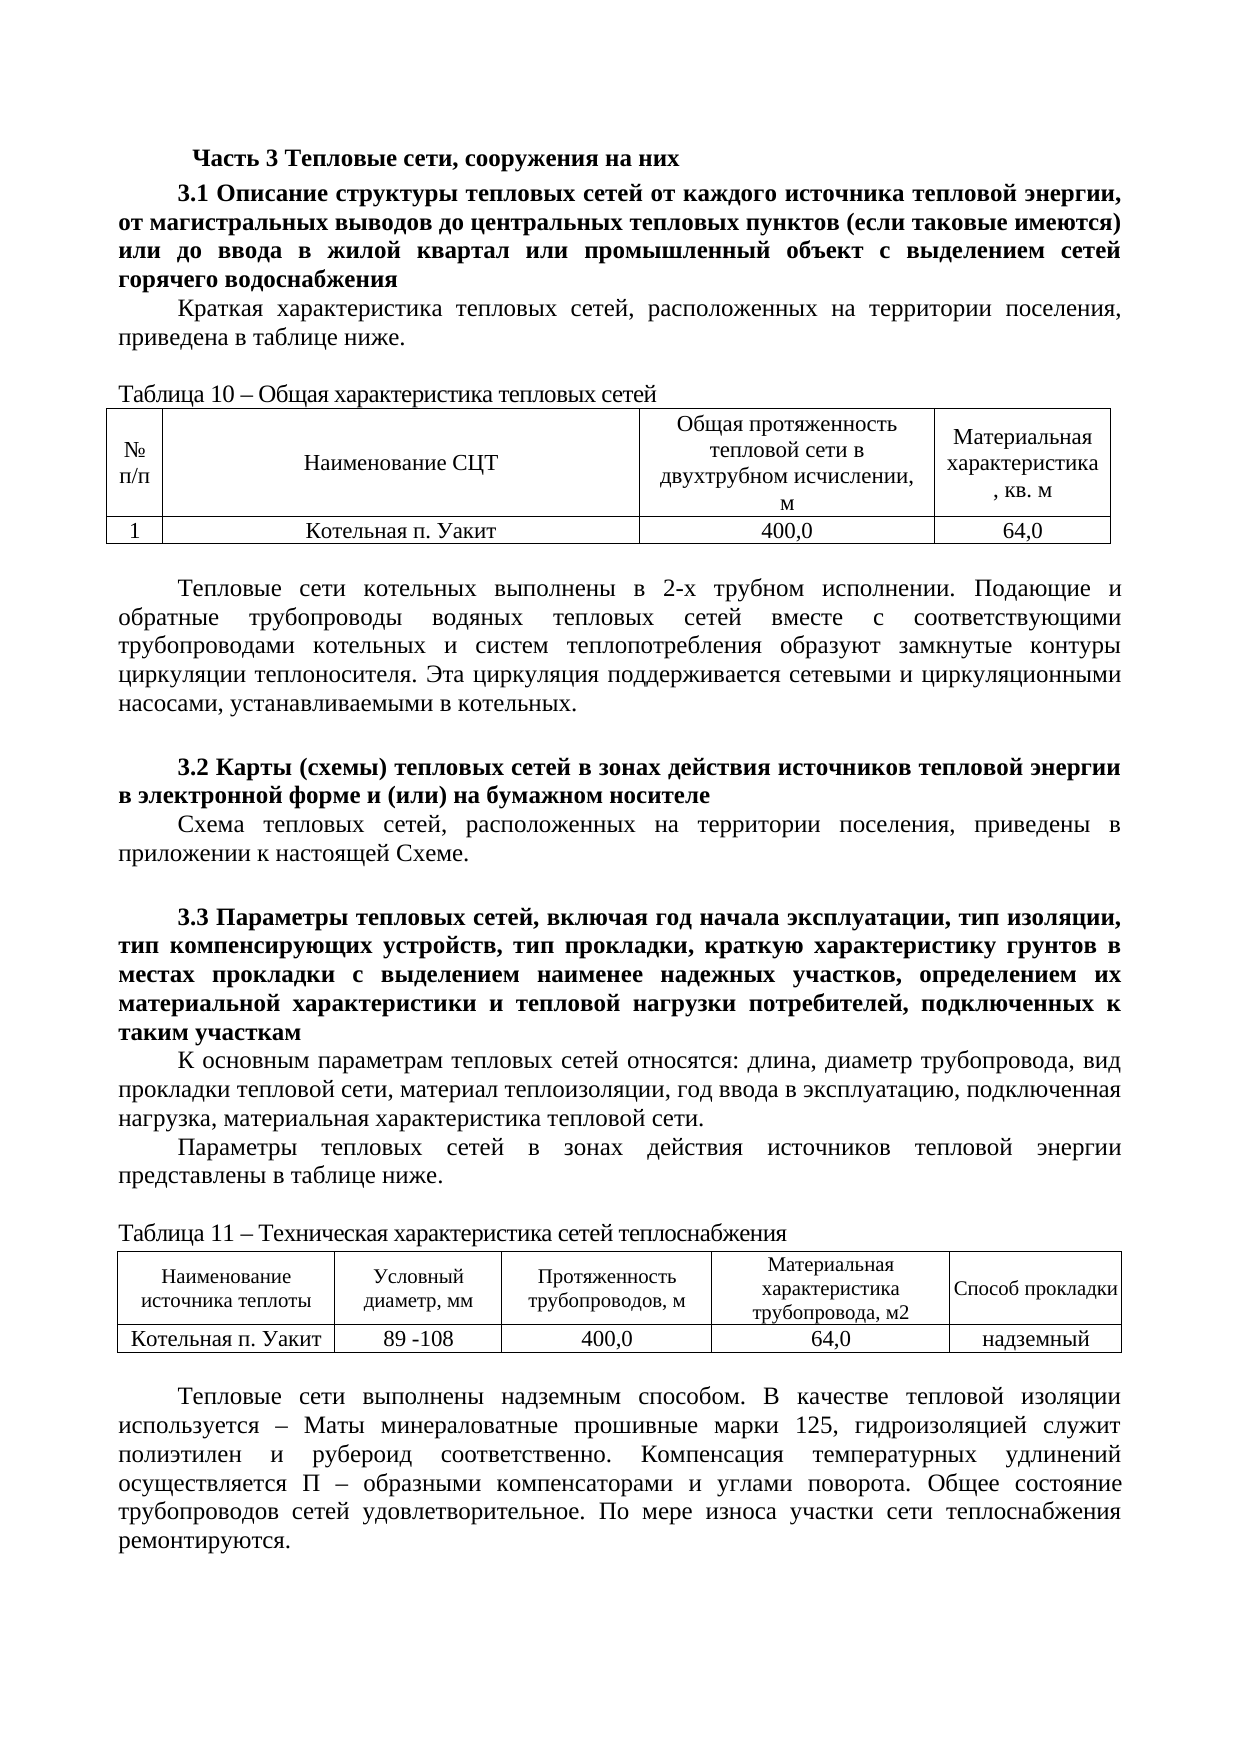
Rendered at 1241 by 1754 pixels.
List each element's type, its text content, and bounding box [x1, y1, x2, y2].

table_cell 89 -108 [335, 1325, 501, 1352]
table_header Общая протяженность тепловой сети в двухтрубном исчислении, м [640, 409, 934, 516]
table_header Наименование источника теплоты [118, 1252, 334, 1324]
table_header Способ прокладки [950, 1252, 1121, 1324]
table_cell Котельная п. Уакит [163, 517, 639, 543]
text Тепловые сети котельных выполнены в 2-х трубном исполнении. Подающие и обратные трубопроводы водяных тепловых сетей вместе с соответствующими трубопроводами котельных и систем теплопотребления образуют замкнутые контуры циркуляции теплоносителя. Эта циркуляция поддерживается сетевыми и циркуляционными насосами, устанавливаемыми в котельных. [118, 573, 1122, 717]
table_cell надземный [950, 1325, 1121, 1352]
subtitle 3.1 Описание структуры тепловых сетей от каждого источника тепловой энергии, от магистральных выводов до центральных тепловых пунктов (если таковые имеются) или до ввода в жилой квартал или промышленный объект с выделением сетей горячего водоснабжения [118, 178, 1122, 293]
subtitle 3.3 Параметры тепловых сетей, включая год начала эксплуатации, тип изоляции, тип компенсирующих устройств, тип прокладки, краткую характеристику грунтов в местах прокладки с выделением наименее надежных участков, определением их материальной характеристики и тепловой нагрузки потребителей, подключенных к таким участкам [118, 902, 1122, 1046]
table_cell 400,0 [502, 1325, 711, 1352]
text Краткая характеристика тепловых сетей, расположенных на территории поселения, приведена в таблице ниже. [118, 293, 1122, 351]
table_header Условный диаметр, мм [335, 1252, 501, 1324]
table_header Протяженность трубопроводов, м [502, 1252, 711, 1324]
table_header № п/п [107, 409, 162, 516]
table_cell 64,0 [712, 1325, 949, 1352]
text Параметры тепловых сетей в зонах действия источников тепловой энергии представлены в таблице ниже. [118, 1132, 1122, 1189]
table_header Наименование СЦТ [163, 409, 639, 516]
table_cell 1 [107, 517, 162, 543]
text Таблица 11 – Техническая характеристика сетей теплоснабжения [118, 1218, 1122, 1247]
text Тепловые сети выполнены надземным способом. В качестве тепловой изоляции используется – Маты минераловатные прошивные марки 125, гидроизоляцией служит полиэтилен и рубероид соответственно. Компенсация температурных удлинений осуществляется П – образными компенсаторами и углами поворота. Общее состояние трубопроводов сетей удовлетворительное. По мере износа участки сети теплоснабжения ремонтируются. [118, 1381, 1122, 1554]
table_cell 400,0 [640, 517, 934, 543]
text К основным параметрам тепловых сетей относятся: длина, диаметр трубопровода, вид прокладки тепловой сети, материал теплоизоляции, год ввода в эксплуатацию, подключенная нагрузка, материальная характеристика тепловой сети. [118, 1046, 1122, 1132]
table_header Материальная характеристика, кв. м [935, 409, 1110, 516]
table_header Материальная характеристика трубопровода, м2 [712, 1252, 949, 1324]
table_cell 64,0 [935, 517, 1110, 543]
subtitle Часть 3 Тепловые сети, сооружения на них [118, 143, 1122, 172]
text Таблица 10 – Общая характеристика тепловых сетей [118, 379, 1122, 408]
text Схема тепловых сетей, расположенных на территории поселения, приведены в приложении к настоящей Схеме. [118, 809, 1122, 867]
subtitle 3.2 Карты (схемы) тепловых сетей в зонах действия источников тепловой энергии в электронной форме и (или) на бумажном носителе [118, 752, 1122, 809]
table_cell Котельная п. Уакит [118, 1325, 334, 1352]
